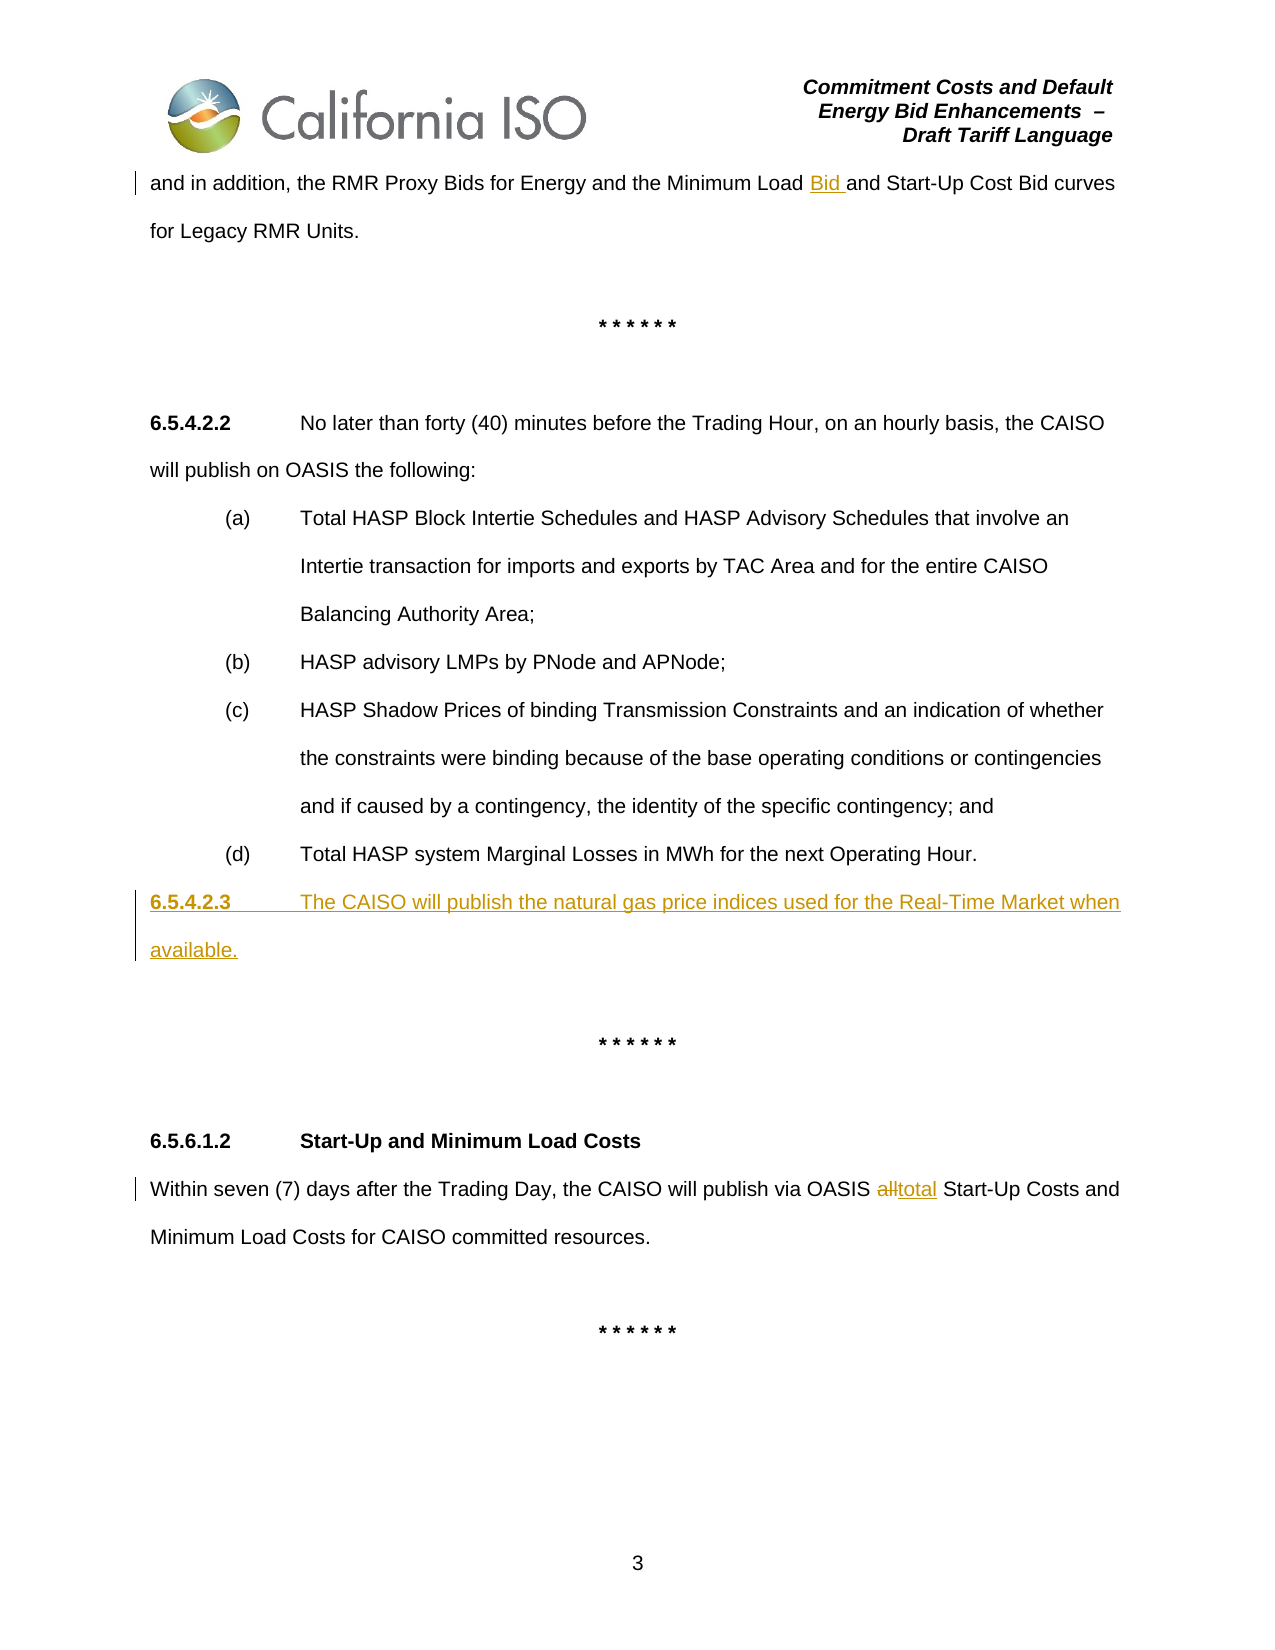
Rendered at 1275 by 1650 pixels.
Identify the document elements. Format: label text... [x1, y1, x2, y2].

text 6.5.4.2.2 No later than forty (40) minutes before the Trading Hour, on an hourly basis, the CAISO will publish on OASIS the following: [150, 410, 1125, 482]
text (b) HASP advisory LMPs by PNode and APNode; [150, 650, 1125, 674]
text (c) HASP Shadow Prices of binding Transmission Constraints and an indication of whether the constraints were binding because of the base operating conditions or contingencies and if caused by a contingency, the identity of the specific contingency; and [225, 698, 1125, 818]
text Within seven (7) days after the Trading Day, the CAISO will publish via OASIS Start-Up Costs and Minimum Load Costs for CAISO committed resources. [150, 1177, 1125, 1249]
text (d) Total HASP system Marginal Losses in MWh for the next Operating Hour. [150, 842, 1125, 866]
text * * * * * * [150, 314, 1125, 338]
picture [161, 75, 591, 156]
text * * * * * * [150, 1033, 1125, 1057]
text 6.5.6.1.2 Start-Up and Minimum Load Costs [150, 1129, 1125, 1153]
text * * * * * * [150, 1321, 1125, 1345]
text (a) Total HASP Block Intertie Schedules and HASP Advisory Schedules that involve an Intertie transaction for imports and exports by TAC Area and for the entire CAISO Balancing Authority Area; [225, 506, 1125, 626]
